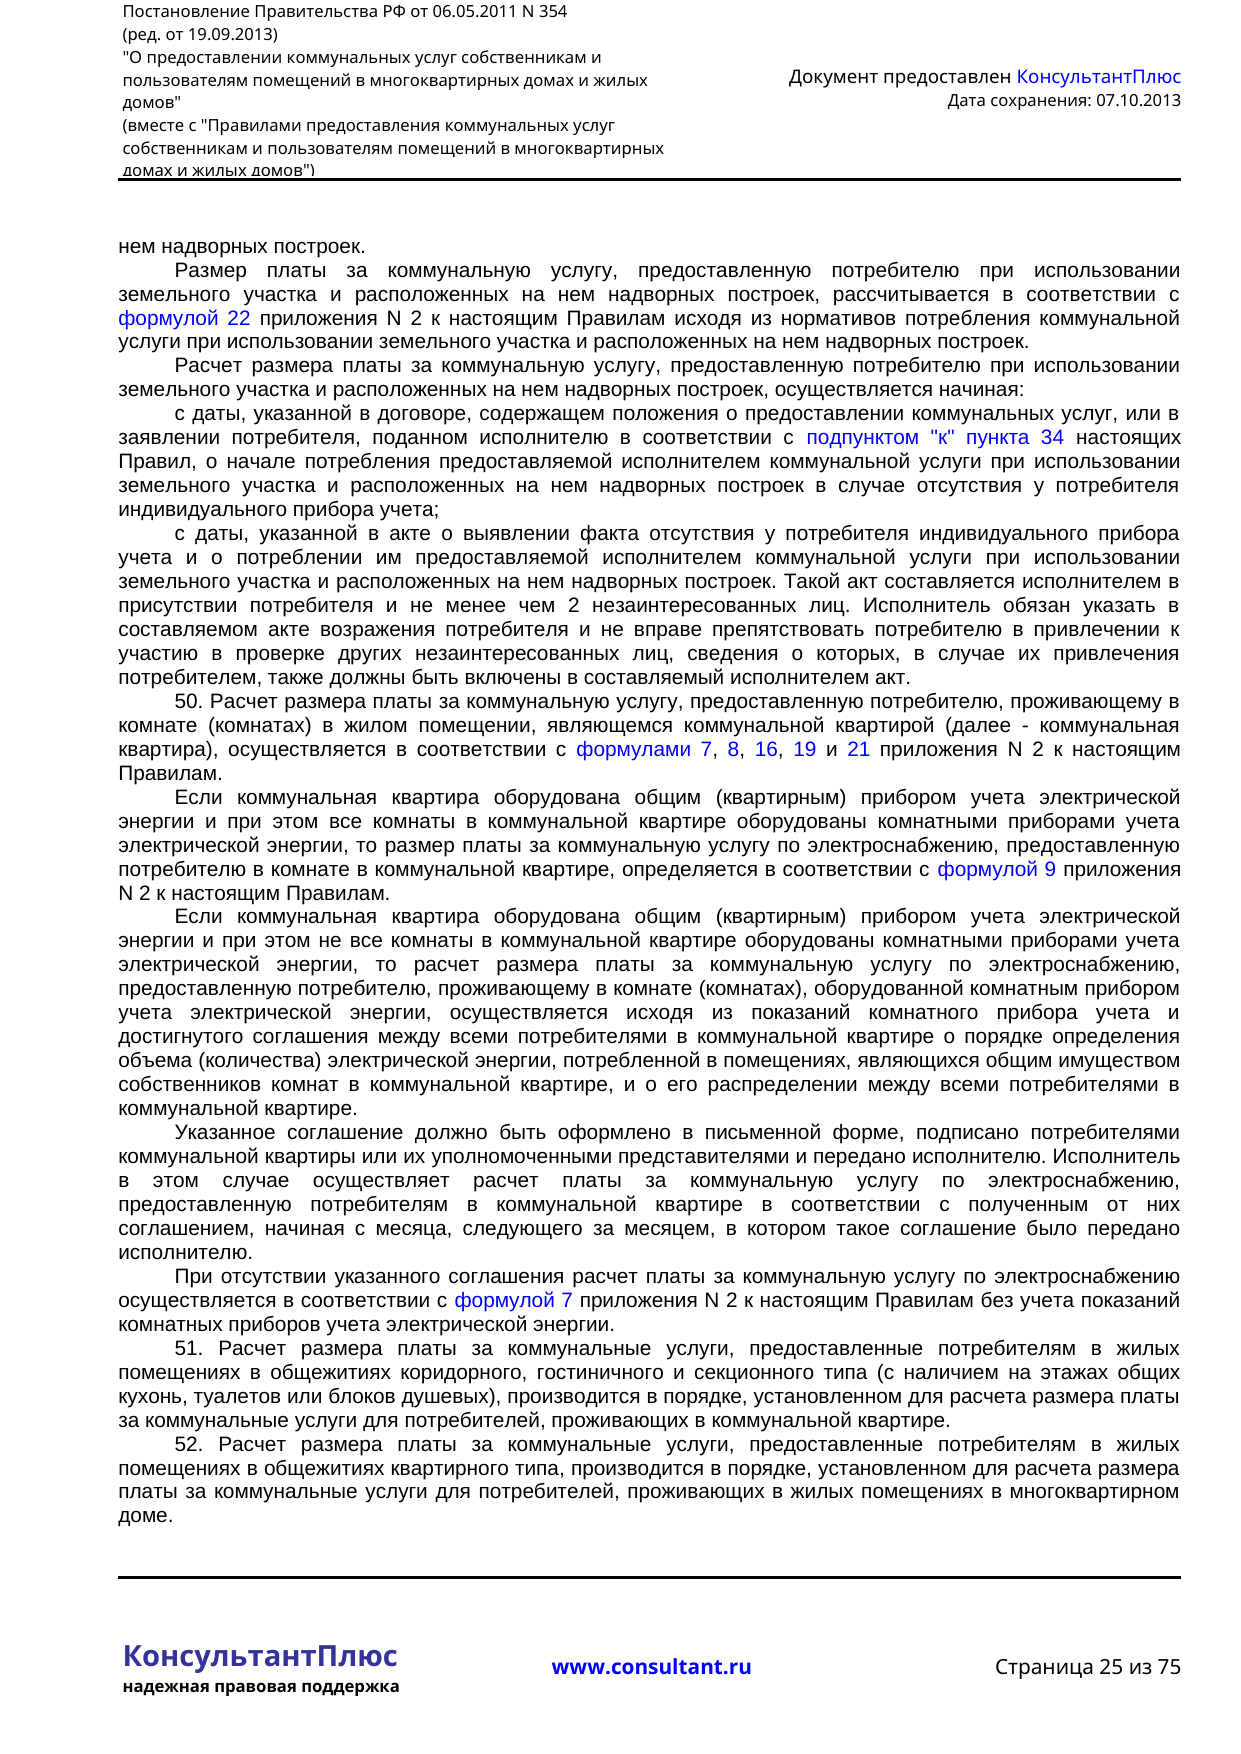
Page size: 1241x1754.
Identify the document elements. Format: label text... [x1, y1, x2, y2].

text Размер платы за коммунальную услугу, предоставленную потребителю при использовании земельного участка и расположенных на нем надворных построек, рассчитывается в соответствии с формулой 22 приложения N 2 к настоящим Правилам исходя из нормативов потребления коммунальной услуги при использовании земельного участка и расположенных на нем надворных построек. [118, 257, 1181, 353]
text 51. Расчет размера платы за коммунальные услуги, предоставленные потребителям в жилых помещениях в общежитиях коридорного, гостиничного и секционного типа (с наличием на этажах общих кухонь, туалетов или блоков душевых), производится в порядке, установленном для расчета размера платы за коммунальные услуги для потребителей, проживающих в коммунальной квартире. [118, 1336, 1181, 1431]
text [118, 233, 1181, 257]
text Если коммунальная квартира оборудована общим (квартирным) прибором учета электрической энергии и при этом все комнаты в коммунальной квартире оборудованы комнатными приборами учета электрической энергии, то размер платы за коммунальную услугу по электроснабжению, предоставленную потребителю в комнате в коммунальной квартире, определяется в соответствии с формулой 9 приложения N 2 к настоящим Правилам. [118, 784, 1181, 904]
text Расчет размера платы за коммунальную услугу, предоставленную потребителю при использовании земельного участка и расположенных на нем надворных построек, осуществляется начиная: [118, 353, 1181, 401]
text Если коммунальная квартира оборудована общим (квартирным) прибором учета электрической энергии и при этом не все комнаты в коммунальной квартире оборудованы комнатными приборами учета электрической энергии, то расчет размера платы за коммунальную услугу по электроснабжению, предоставленную потребителю, проживающему в комнате (комнатах), оборудованной комнатным прибором учета электрической энергии, осуществляется исходя из показаний комнатного прибора учета и достигнутого соглашения между всеми потребителями в коммунальной квартире о порядке определения объема (количества) электрической энергии, потребленной в помещениях, являющихся общим имуществом собственников комнат в коммунальной квартире, и о его распределении между всеми потребителями в коммунальной квартире. [118, 904, 1181, 1120]
text с даты, указанной в договоре, содержащем положения о предоставлении коммунальных услуг, или в заявлении потребителя, поданном исполнителю в соответствии с подпунктом "к" пункта 34 настоящих Правил, о начале потребления предоставляемой исполнителем коммунальной услуги при использовании земельного участка и расположенных на нем надворных построек в случае отсутствия у потребителя индивидуального прибора учета; [118, 401, 1181, 521]
text При отсутствии указанного соглашения расчет платы за коммунальную услугу по электроснабжению осуществляется в соответствии с формулой 7 приложения N 2 к настоящим Правилам без учета показаний комнатных приборов учета электрической энергии. [118, 1264, 1181, 1336]
text 50. Расчет размера платы за коммунальную услугу, предоставленную потребителю, проживающему в комнате (комнатах) в жилом помещении, являющемся коммунальной квартирой (далее - коммунальная квартира), осуществляется в соответствии с формулами 7, 8, 16, 19 и 21 приложения N 2 к настоящим Правилам. [118, 689, 1181, 784]
text 52. Расчет размера платы за коммунальные услуги, предоставленные потребителям в жилых помещениях в общежитиях квартирного типа, производится в порядке, установленном для расчета размера платы за коммунальные услуги для потребителей, проживающих в жилых помещениях в многоквартирном доме. [118, 1431, 1181, 1527]
text с даты, указанной в акте о выявлении факта отсутствия у потребителя индивидуального прибора учета и о потреблении им предоставляемой исполнителем коммунальной услуги при использовании земельного участка и расположенных на нем надворных построек. Такой акт составляется исполнителем в присутствии потребителя и не менее чем 2 незаинтересованных лиц. Исполнитель обязан указать в составляемом акте возражения потребителя и не вправе препятствовать потребителю в привлечении к участию в проверке других незаинтересованных лиц, сведения о которых, в случае их привлечения потребителем, также должны быть включены в составляемый исполнителем акт. [118, 521, 1181, 689]
text Указанное соглашение должно быть оформлено в письменной форме, подписано потребителями коммунальной квартиры или их уполномоченными представителями и передано исполнителю. Исполнитель в этом случае осуществляет расчет платы за коммунальную услугу по электроснабжению, предоставленную потребителям в коммунальной квартире в соответствии с полученным от них соглашением, начиная с месяца, следующего за месяцем, в котором такое соглашение было передано исполнителю. [118, 1120, 1181, 1264]
